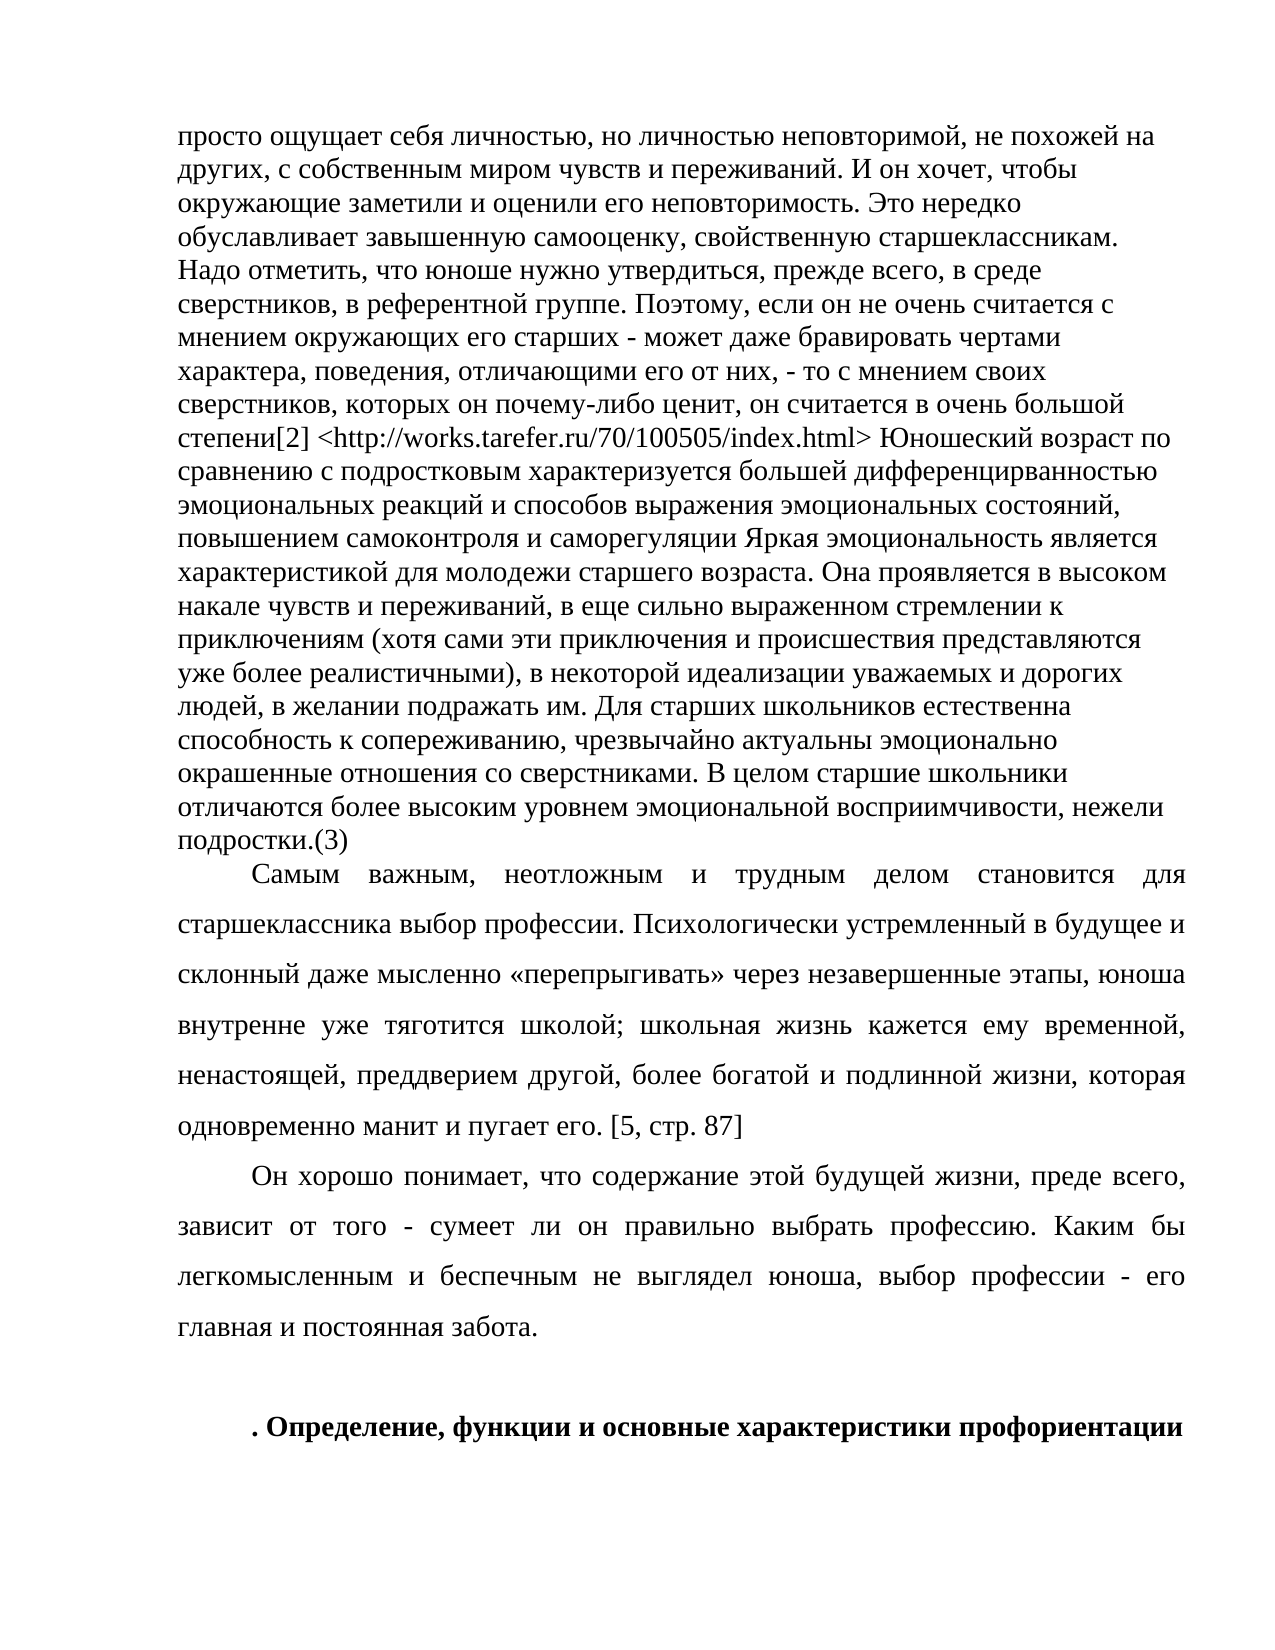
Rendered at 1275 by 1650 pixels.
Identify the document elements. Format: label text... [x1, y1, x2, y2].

text Он хорошо понимает, что содержание этой будущей жизни, преде всего, зависит от того - сумеет ли он правильно выбрать профессию. Каким бы легкомысленным и беспечным не выглядел юноша, выбор профессии - его главная и постоянная забота. [177, 1158, 1186, 1342]
text Самым важным, неотложным и трудным делом становится для старшеклассника выбор профессии. Психологически устремленный в будущее и склонный даже мысленно «перепрыгивать» через незавершенные этапы, юноша внутренне уже тяготится школой; школьная жизнь кажется ему временной, ненастоящей, преддверием другой, более богатой и подлинной жизни, которая одновременно манит и пугает его. [5, стр. 87] [177, 856, 1186, 1141]
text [177, 118, 1186, 856]
text . Определение, функции и основные характеристики профориентации [177, 1409, 1186, 1443]
